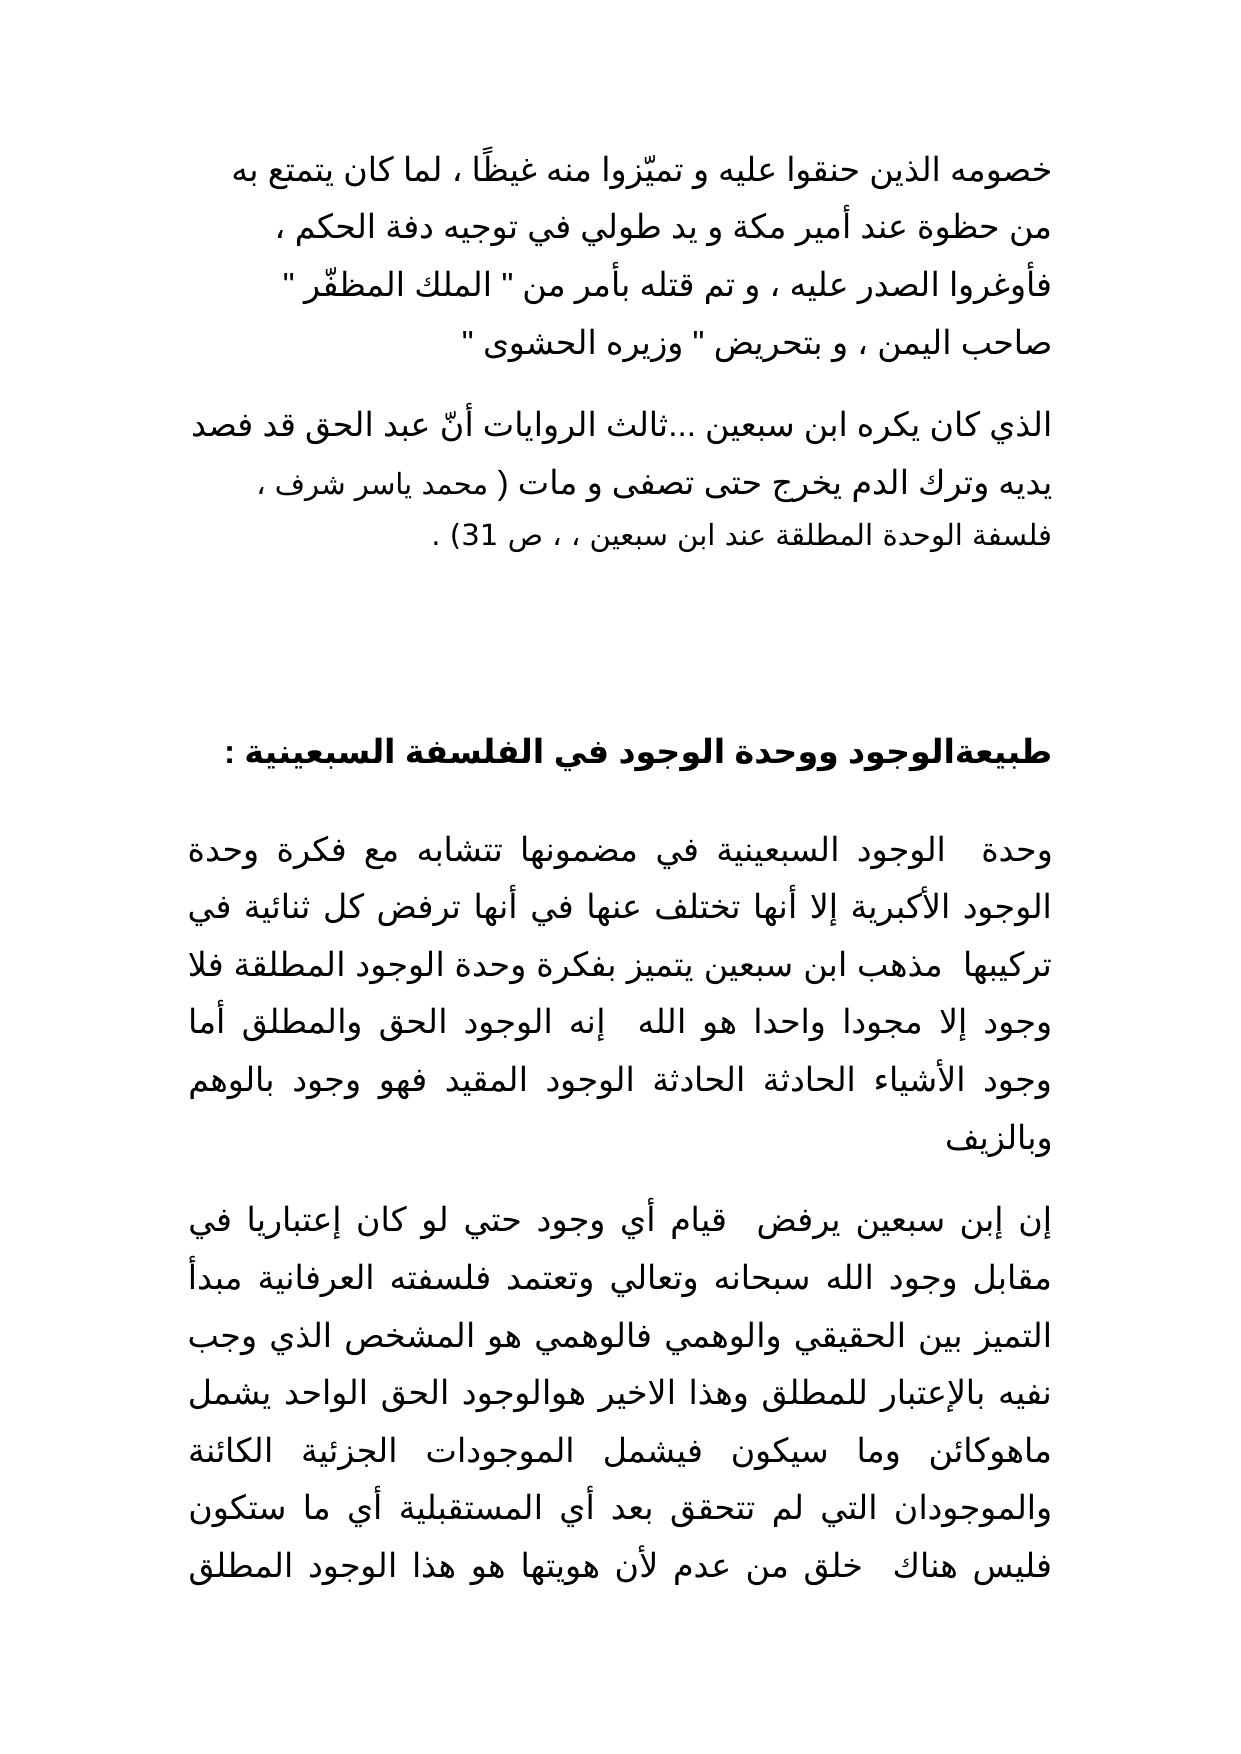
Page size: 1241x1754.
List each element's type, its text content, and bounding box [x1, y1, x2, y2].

text الذي كان يكره ابن سبعين ...ثالث الروايات أنّ عبد الحق قد فصد يديه وترك الدم يخرج حتى تصفى و مات ( محمد ياسر شرف ، فلسفة الوحدة المطلقة عند ابن سبعين ، ، ص 31) . [187, 405, 1053, 603]
text طبيعةالوجود ووحدة الوجود في الفلسفة السبعينية : [187, 732, 1053, 770]
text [187, 150, 1053, 361]
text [187, 1200, 1053, 1584]
text وحدة الوجود السبعينية في مضمونها تتشابه مع فكرة وحدة الوجود الأكبرية إلا أنها تختلف عنها في أنها ترفض كل ثنائية في تركيبها مذهب ابن سبعين يتميز بفكرة وحدة الوجود المطلقة فلا وجود إلا مجودا واحدا هو الله إنه الوجود الحق والمطلق أما وجود الأشياء الحادثة الحادثة الوجود المقيد فهو وجود بالوهم وبالزيف [187, 830, 1053, 1156]
